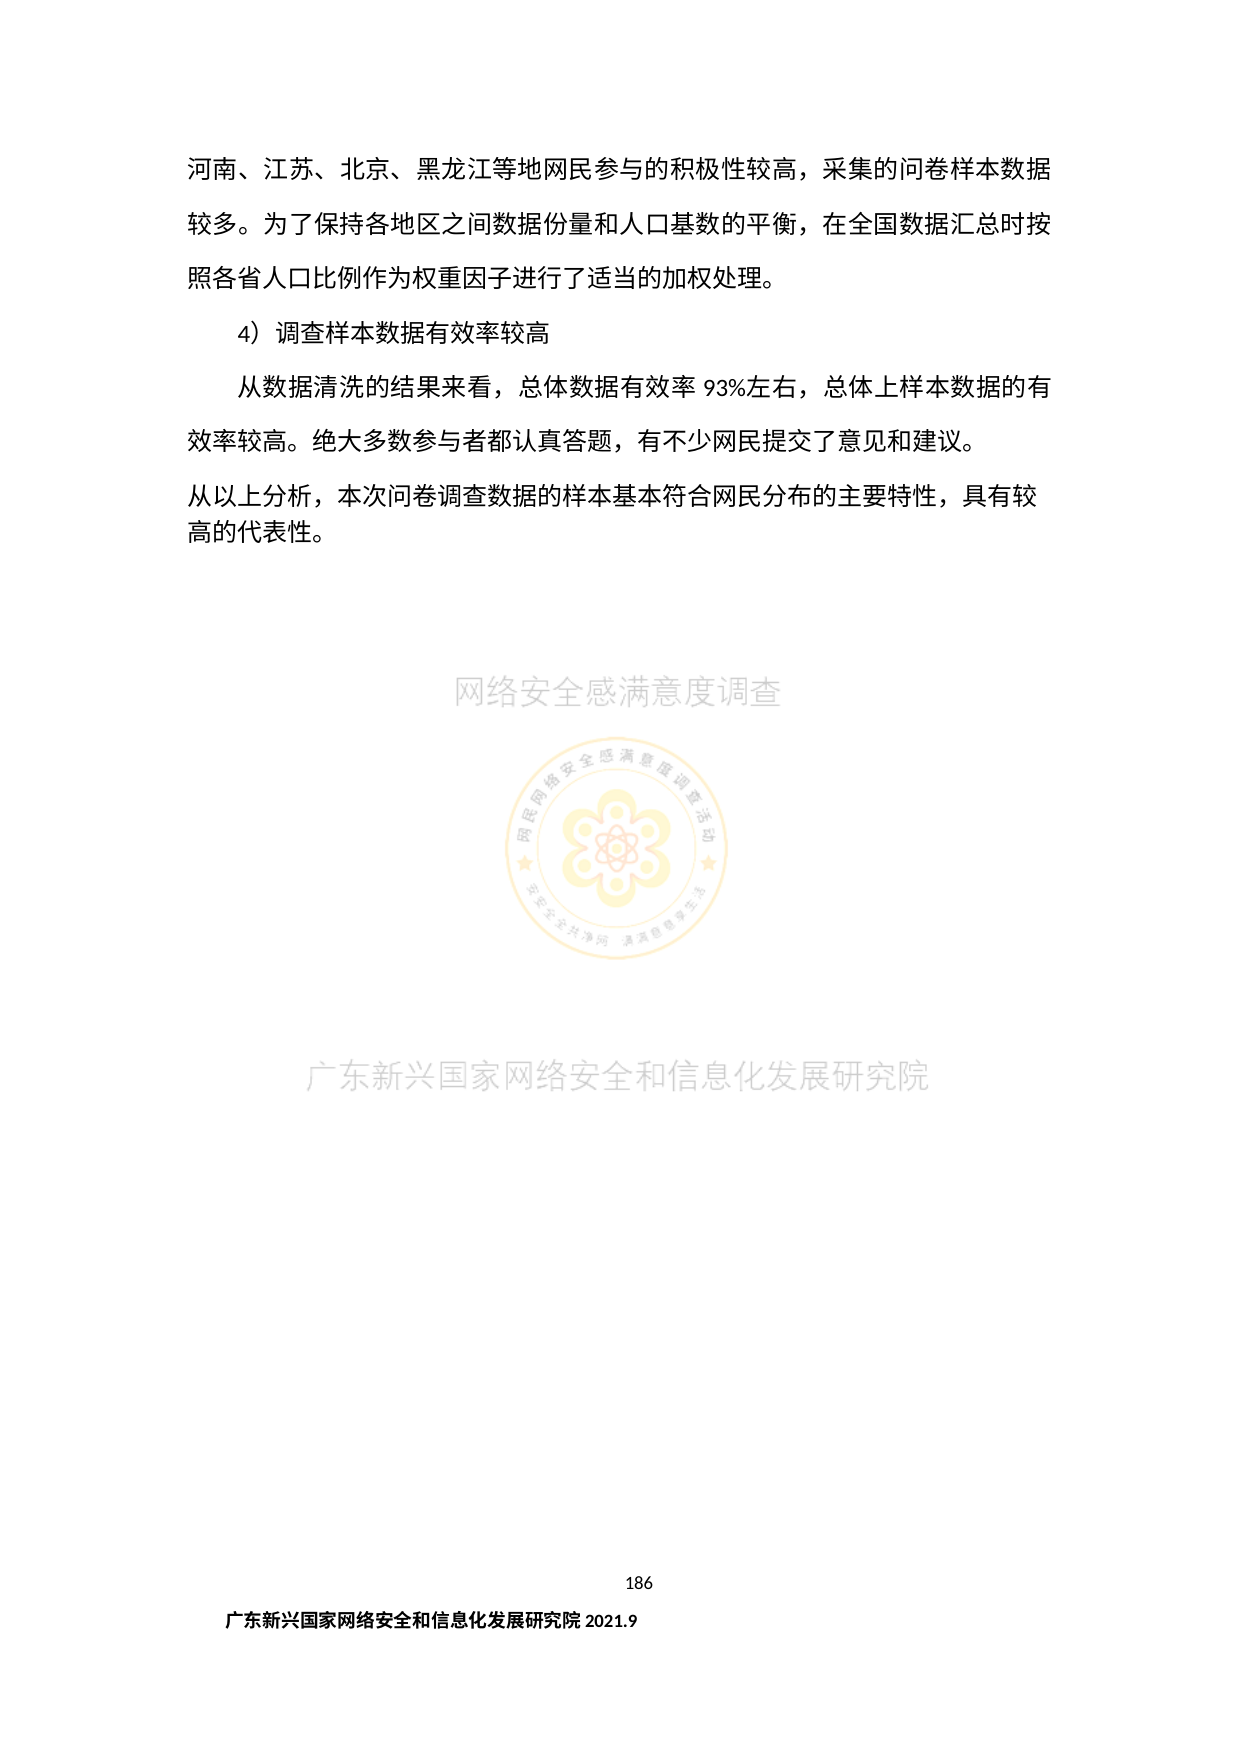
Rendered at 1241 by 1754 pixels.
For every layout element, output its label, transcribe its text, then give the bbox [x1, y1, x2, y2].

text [187, 150, 1053, 295]
text 从数据清洗的结果来看，总体数据有效率93%左右，总体上样本数据的有效率较高。绝大多数参与者都认真答题，有不少网民提交了意见和建议。 [187, 367, 1053, 458]
text 4）调查样本数据有效率较高 [187, 313, 1053, 349]
text 从以上分析，本次问卷调查数据的样本基本符合网民分布的主要特性，具有较高的代表性。 [187, 476, 1053, 549]
